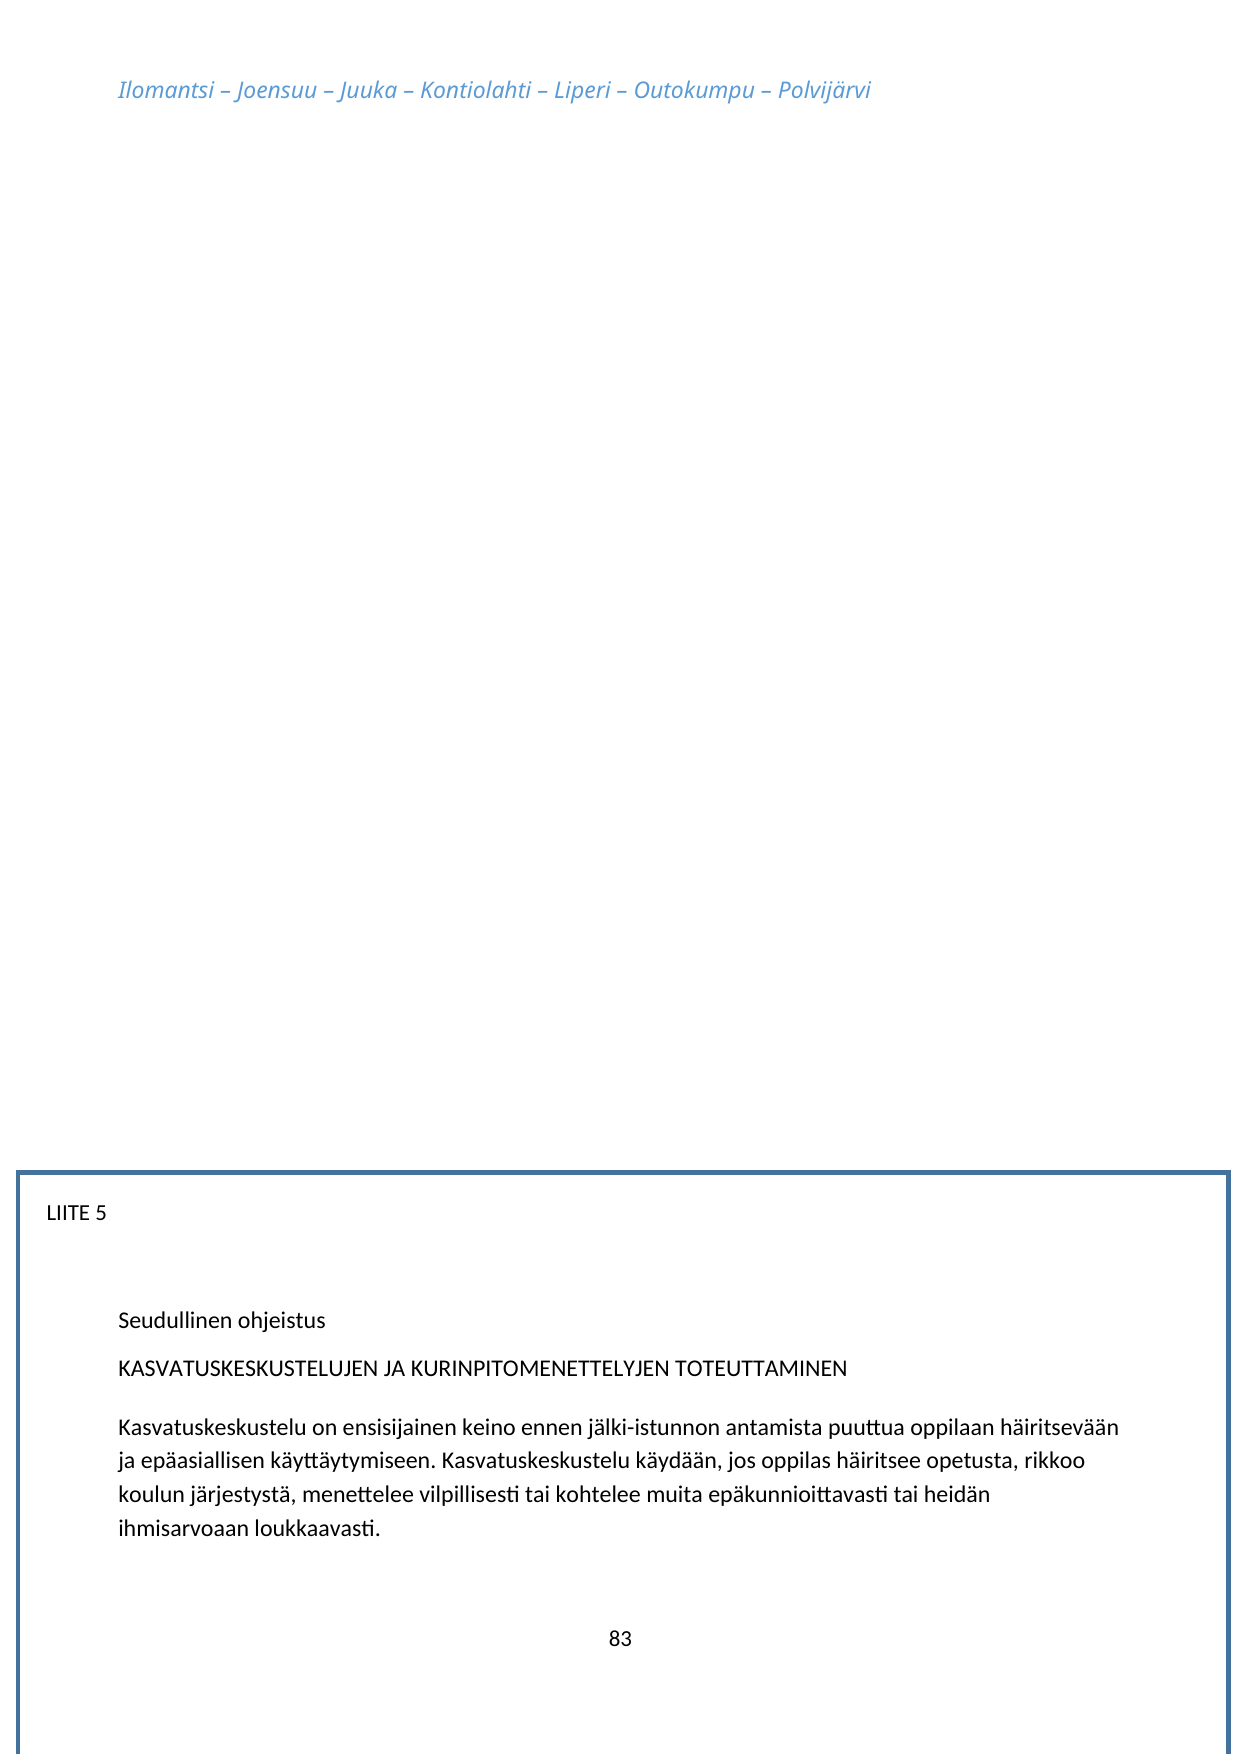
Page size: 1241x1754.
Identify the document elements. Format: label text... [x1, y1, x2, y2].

text Seudullinen ohjeistus [118, 1305, 1122, 1334]
text KASVATUSKESKUSTELUJEN JA KURINPITOMENETTELYJEN TOTEUTTAMINEN [118, 1353, 1122, 1383]
text Kasvatuskeskustelu on ensisijainen keino ennen jälki-istunnon antamista puuttua oppilaan häiritsevään ja epäasiallisen käyttäytymiseen. Kasvatuskeskustelu käydään, jos oppilas häiritsee opetusta, rikkoo koulun järjestystä, menettelee vilpillisesti tai kohtelee muita epäkunnioittavasti tai heidän ihmisarvoaan loukkaavasti. [118, 1412, 1122, 1542]
